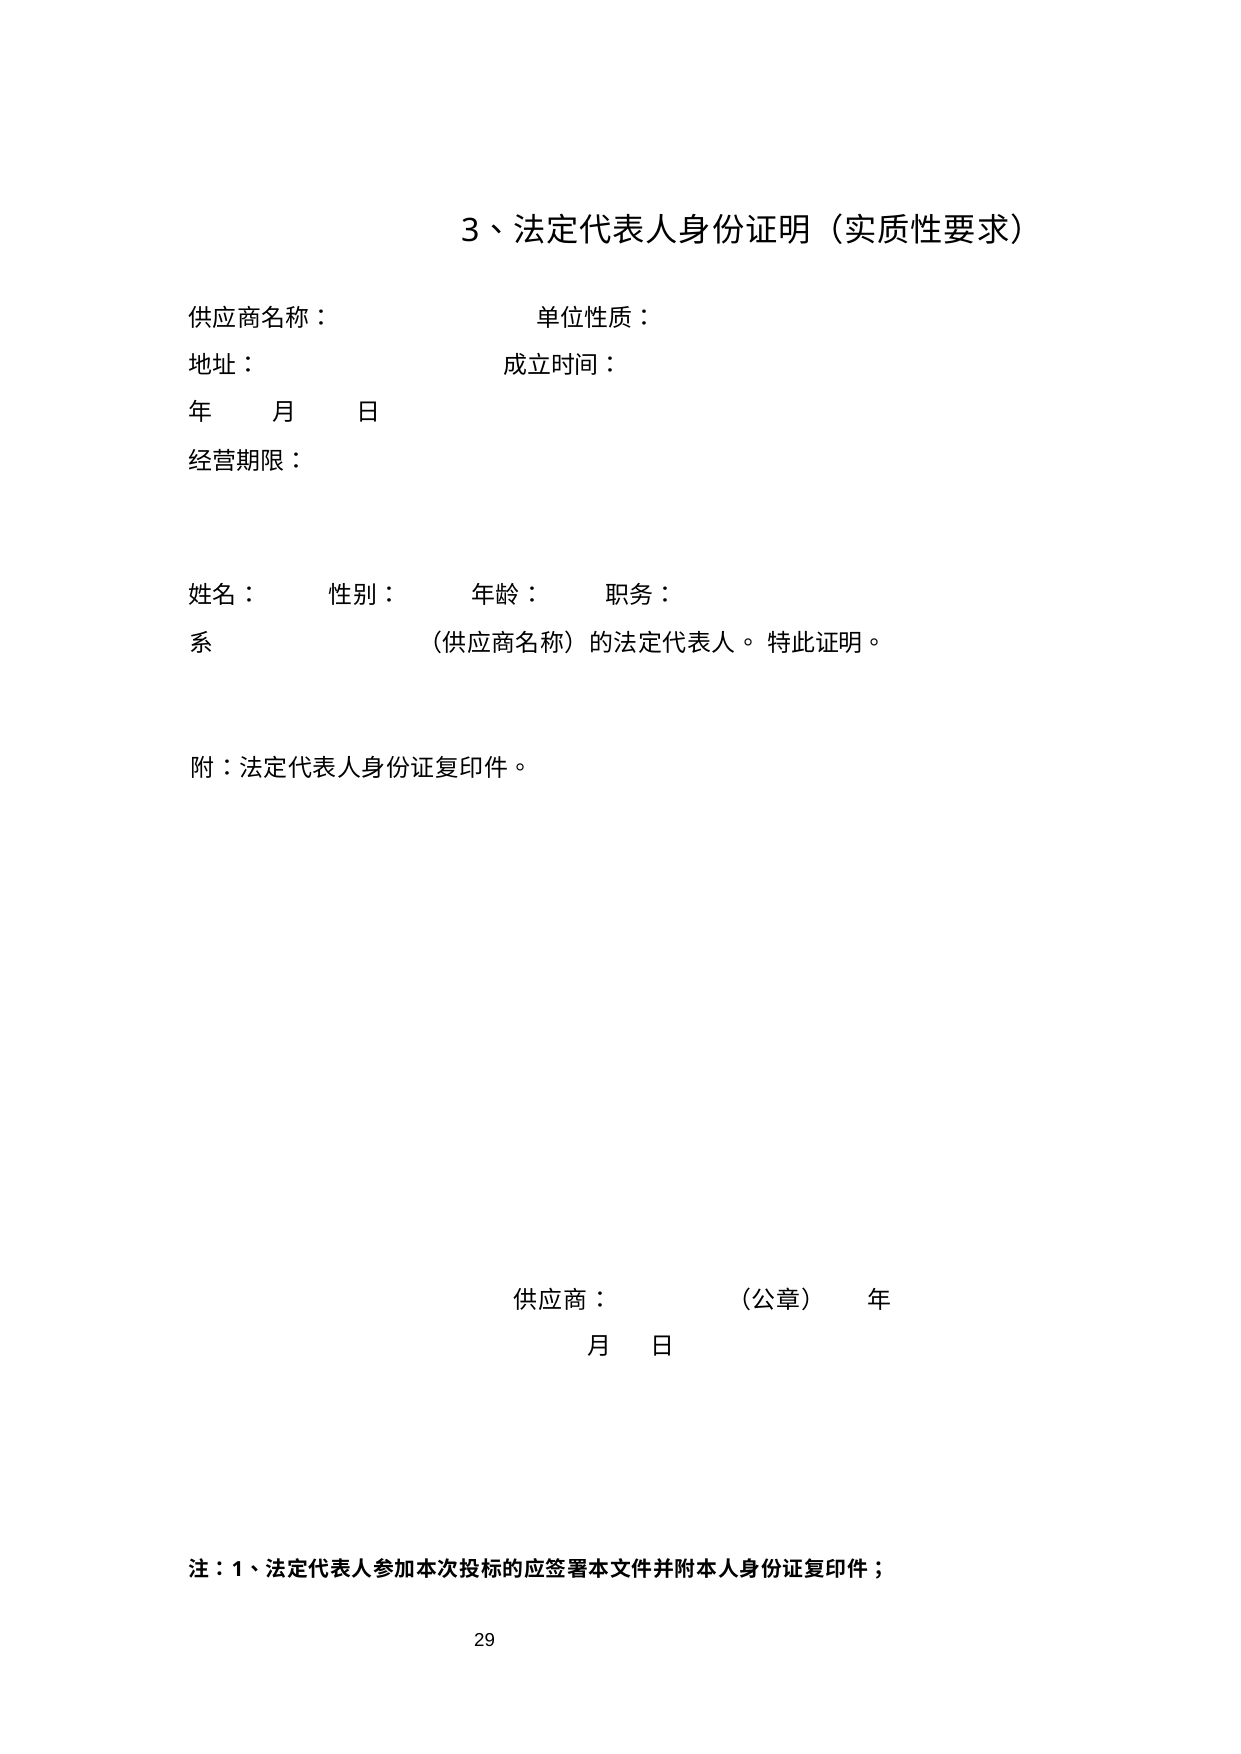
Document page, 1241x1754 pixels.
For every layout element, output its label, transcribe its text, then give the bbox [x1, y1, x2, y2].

text 经营期限： [188, 445, 1062, 476]
text 供应商： （公章） 年 月 日 [513, 1283, 923, 1361]
text 附：法定代表人身份证复印件。 [190, 752, 1062, 782]
text 系 （供应商名称）的法定代表人。 特此证明。 [189, 625, 933, 658]
text 注：1、法定代表人参加本次投标的应签署本文件并附本人身份证复印件； [188, 1555, 1062, 1581]
text 供应商名称： 单位性质： 地址： 成立时间： 年 月 日 [188, 301, 700, 427]
text 姓名： 性别： 年龄： 职务： [188, 578, 1062, 609]
text 3、法定代表人身份证明（实质性要求） [461, 209, 1062, 249]
